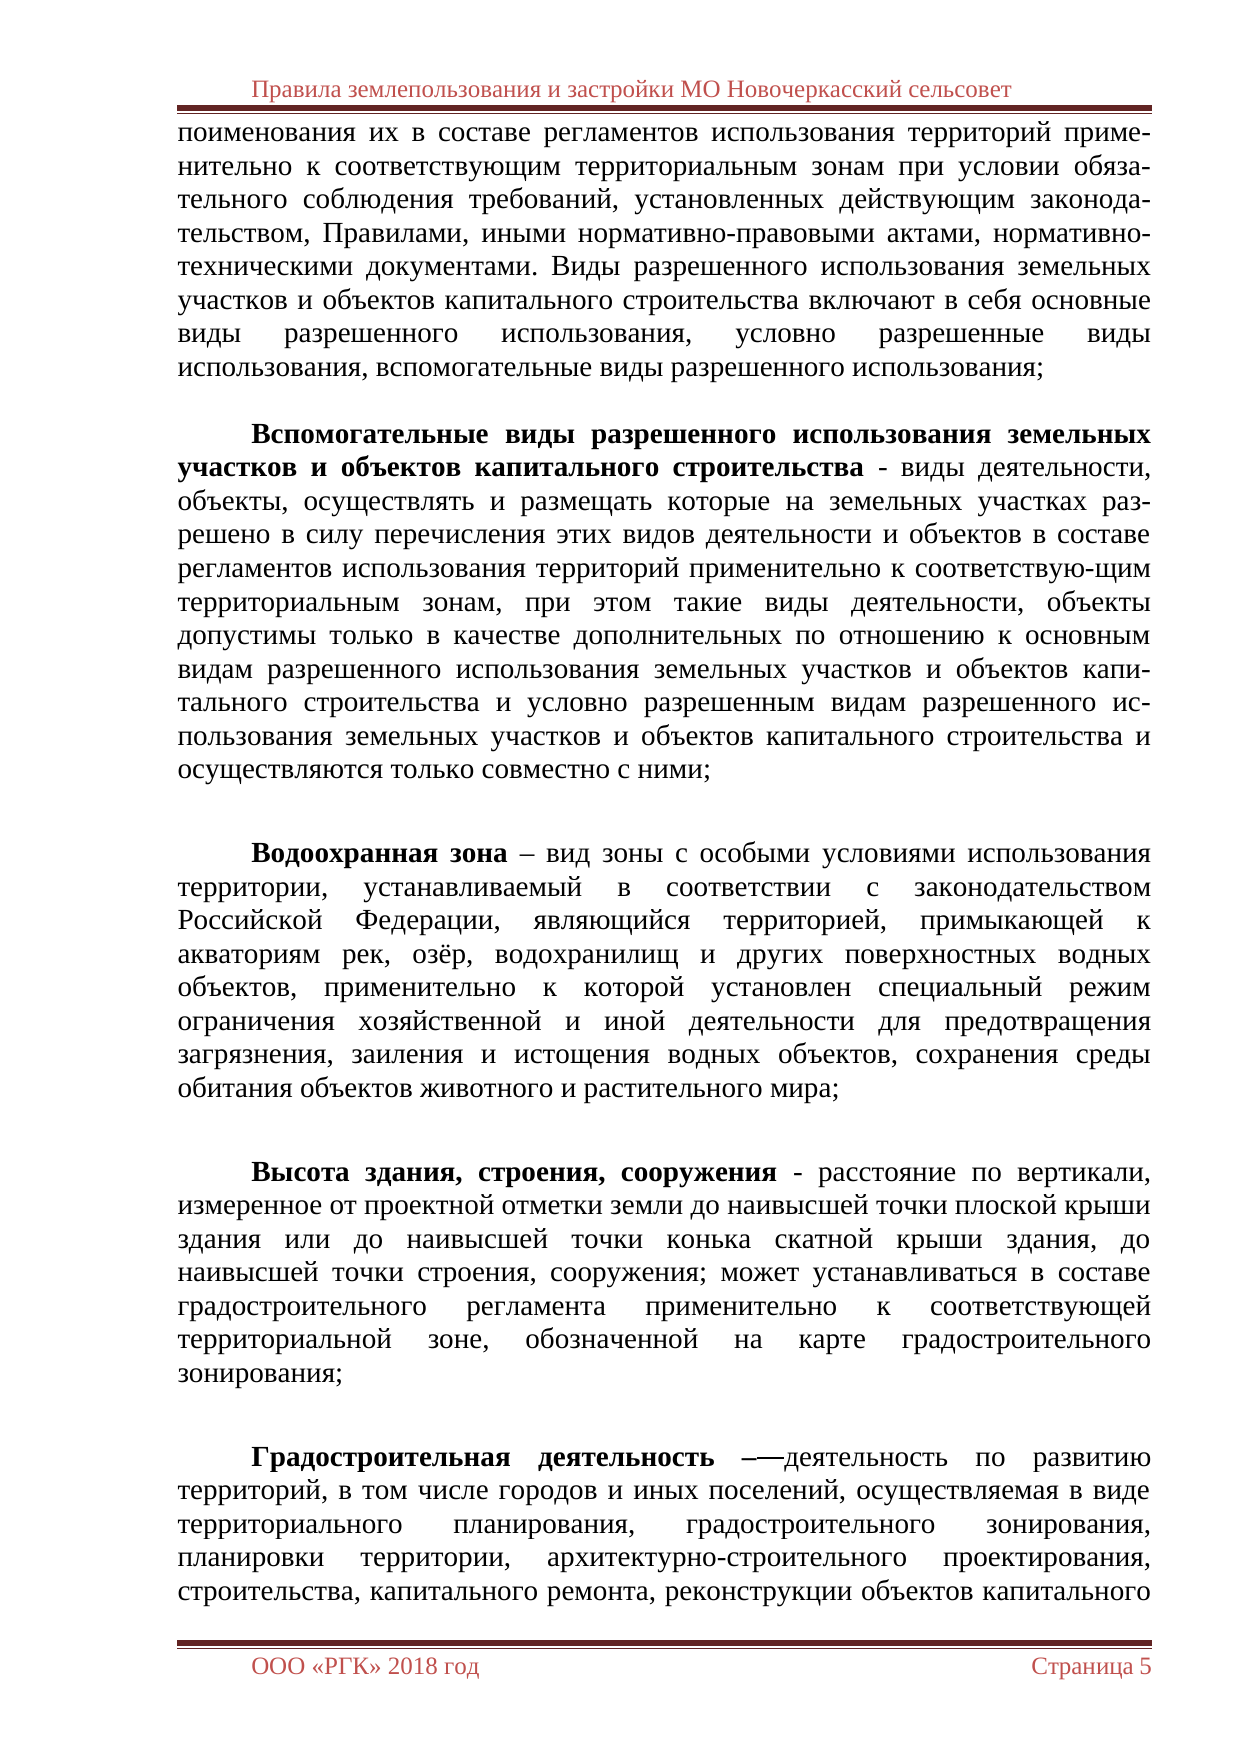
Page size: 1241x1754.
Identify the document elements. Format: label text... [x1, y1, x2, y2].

text Вспомогательные виды разрешенного использования земельных участков и объектов капитального строительства - виды деятельности, объекты, осуществлять и размещать которые на земельных участках раз-решено в силу перечисления этих видов деятельности и объектов в составе регламентов использования территорий применительно к соответствую-щим территориальным зонам, при этом такие виды деятельности, объекты допустимы только в качестве дополнительных по отношению к основным видам разрешенного использования земельных участков и объектов капи-тального строительства и условно разрешенным видам разрешенного ис-пользования земельных участков и объектов капитального строительства и осуществляются только совместно с ними; [177, 416, 1152, 785]
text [177, 114, 1152, 382]
text Высота здания, строения, сооружения - расстояние по вертикали, измеренное от проектной отметки земли до наивысшей точки плоской крыши здания или до наивысшей точки конька скатной крыши здания, до наивысшей точки строения, сооружения; может устанавливаться в составе градостроительного регламента применительно к соответствующей территориальной зоне, обозначенной на карте градостроительного зонирования; [177, 1154, 1152, 1388]
text Водоохранная зона – вид зоны с особыми условиями использования территории, устанавливаемый в соответствии с законодательством Российской Федерации, являющийся территорией, примыкающей к акваториям рек, озёр, водохранилищ и других поверхностных водных объектов, применительно к которой установлен специальный режим ограничения хозяйственной и иной деятельности для предотвращения загрязнения, заиления и истощения водных объектов, сохранения среды обитания объектов животного и растительного мира; [177, 835, 1152, 1103]
